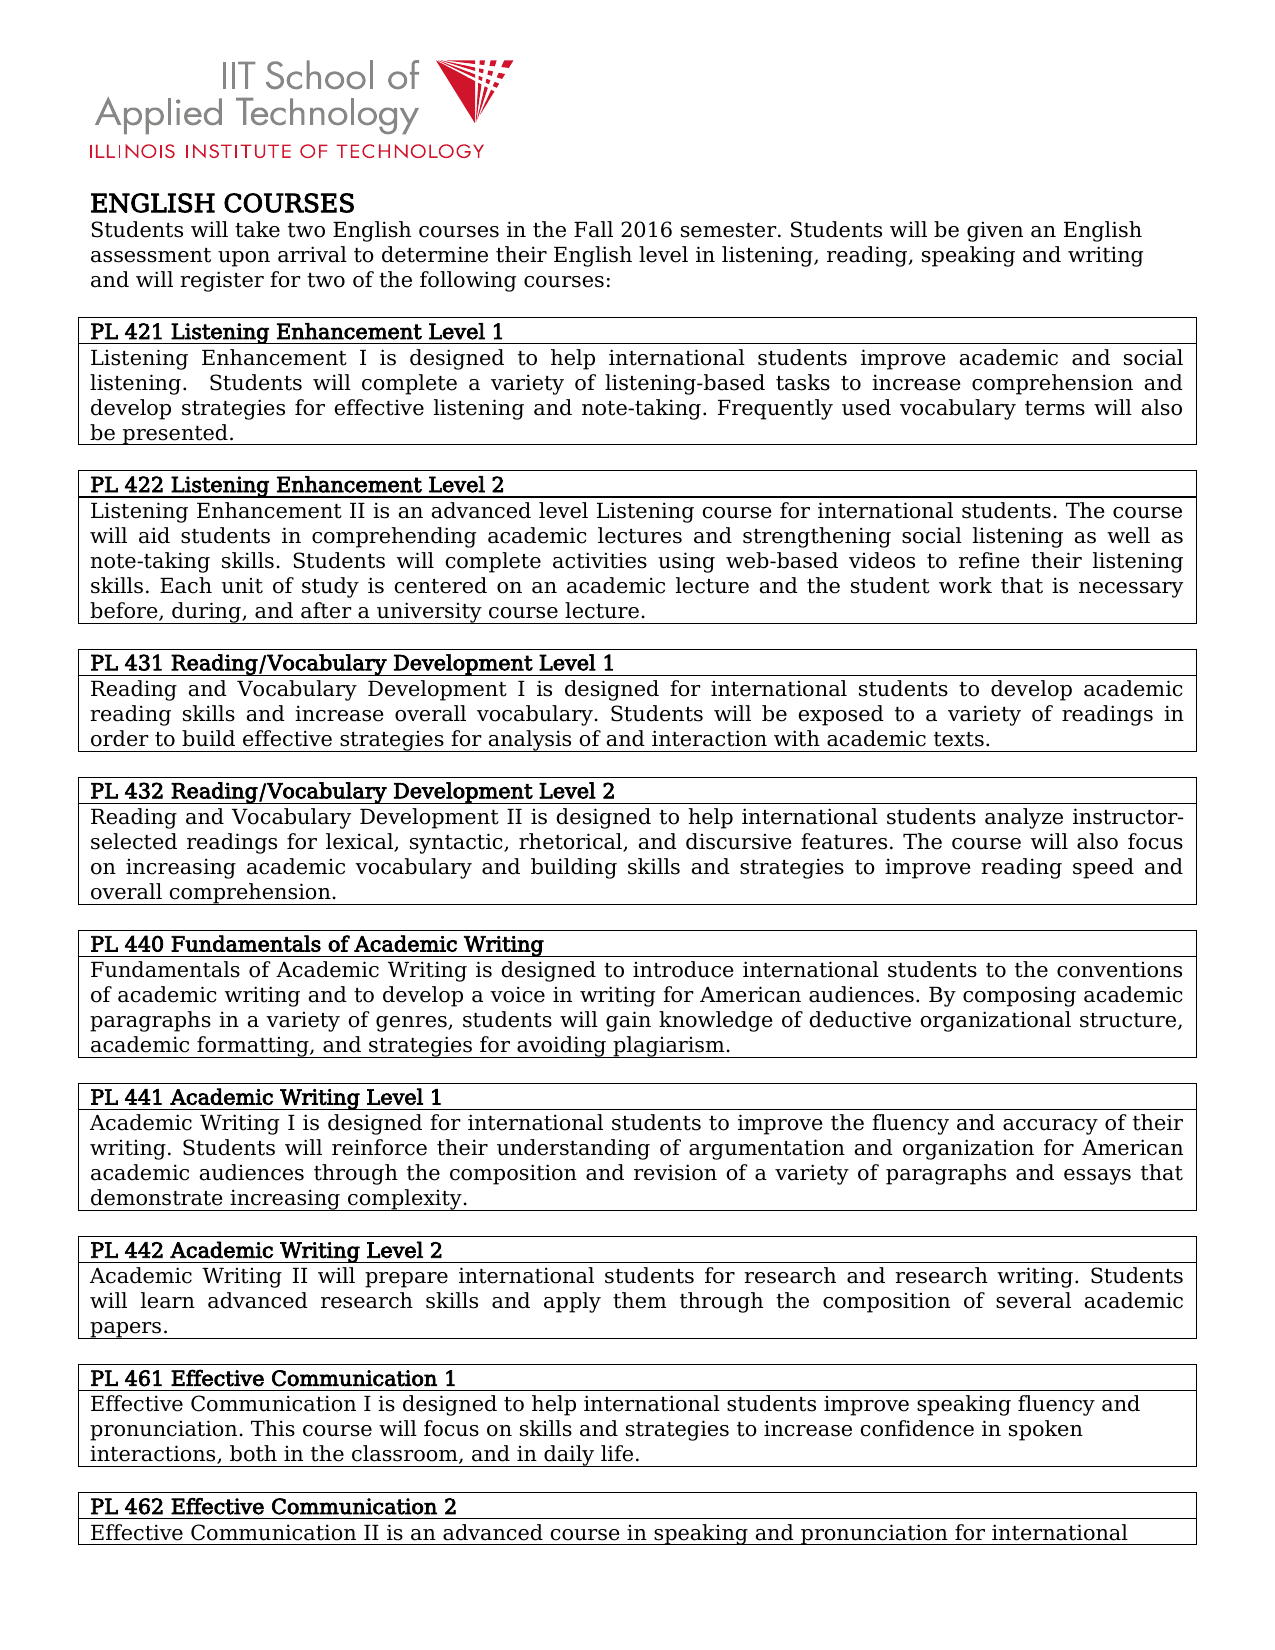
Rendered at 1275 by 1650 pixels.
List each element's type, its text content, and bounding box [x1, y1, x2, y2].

table_cell Listening Enhancement I is designed to help international students improve academic and social listening. Students will complete a variety of listening-based tasks to increase comprehension and develop strategies for effective listening and note-taking. Frequently used vocabulary terms will also be presented. [79, 344, 1196, 444]
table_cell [79, 1519, 1196, 1544]
table_cell Academic Writing II will prepare international students for research and research writing. Students will learn advanced research skills and apply them through the composition of several academic papers. [79, 1263, 1196, 1338]
table_cell Reading and Vocabulary Development I is designed for international students to develop academic reading skills and increase overall vocabulary. Students will be exposed to a variety of readings in order to build effective strategies for analysis of and interaction with academic texts. [79, 676, 1196, 751]
table_header PL 441 Academic Writing Level 1 [79, 1084, 1196, 1109]
table_cell Fundamentals of Academic Writing is designed to introduce international students to the conventions of academic writing and to develop a voice in writing for American audiences. By composing academic paragraphs in a variety of genres, students will gain knowledge of deductive organizational structure, academic formatting, and strategies for avoiding plagiarism. [79, 957, 1196, 1057]
text ENGLISH COURSES [90, 187, 1185, 217]
table_header PL 462 Effective Communication 2 [79, 1493, 1196, 1518]
table_header PL 442 Academic Writing Level 2 [79, 1237, 1196, 1262]
table_header PL 432 Reading/Vocabulary Development Level 2 [79, 778, 1196, 803]
table_cell Listening Enhancement II is an advanced level Listening course for international students. The course will aid students in comprehending academic lectures and strengthening social listening as well as note-taking skills. Students will complete activities using web-based videos to refine their listening skills. Each unit of study is centered on an academic lecture and the student work that is necessary before, during, and after a university course lecture. [79, 498, 1196, 622]
table_header PL 440 Fundamentals of Academic Writing [79, 931, 1196, 956]
table_header PL 461 Effective Communication 1 [79, 1365, 1196, 1390]
table_cell Reading and Vocabulary Development II is designed to help international students analyze instructor-selected readings for lexical, syntactic, rhetorical, and discursive features. The course will also focus on increasing academic vocabulary and building skills and strategies to improve reading speed and overall comprehension. [79, 804, 1196, 904]
table_header PL 431 Reading/Vocabulary Development Level 1 [79, 650, 1196, 674]
text Students will take two English courses in the Fall 2016 semester. Students will be given an English assessment upon arrival to determine their English level in listening, reading, speaking and writing and will register for two of the following courses: [90, 217, 1185, 292]
table_cell Academic Writing I is designed for international students to improve the fluency and accuracy of their writing. Students will reinforce their understanding of argumentation and organization for American academic audiences through the composition and revision of a variety of paragraphs and essays that demonstrate increasing complexity. [79, 1110, 1196, 1210]
table_cell Effective Communication I is designed to help international students improve speaking fluency and pronunciation. This course will focus on skills and strategies to increase confidence in spoken interactions, both in the classroom, and in daily life. [79, 1391, 1196, 1466]
table_header PL 422 Listening Enhancement Level 2 [79, 471, 1196, 496]
table_header PL 421 Listening Enhancement Level 1 [79, 318, 1196, 343]
